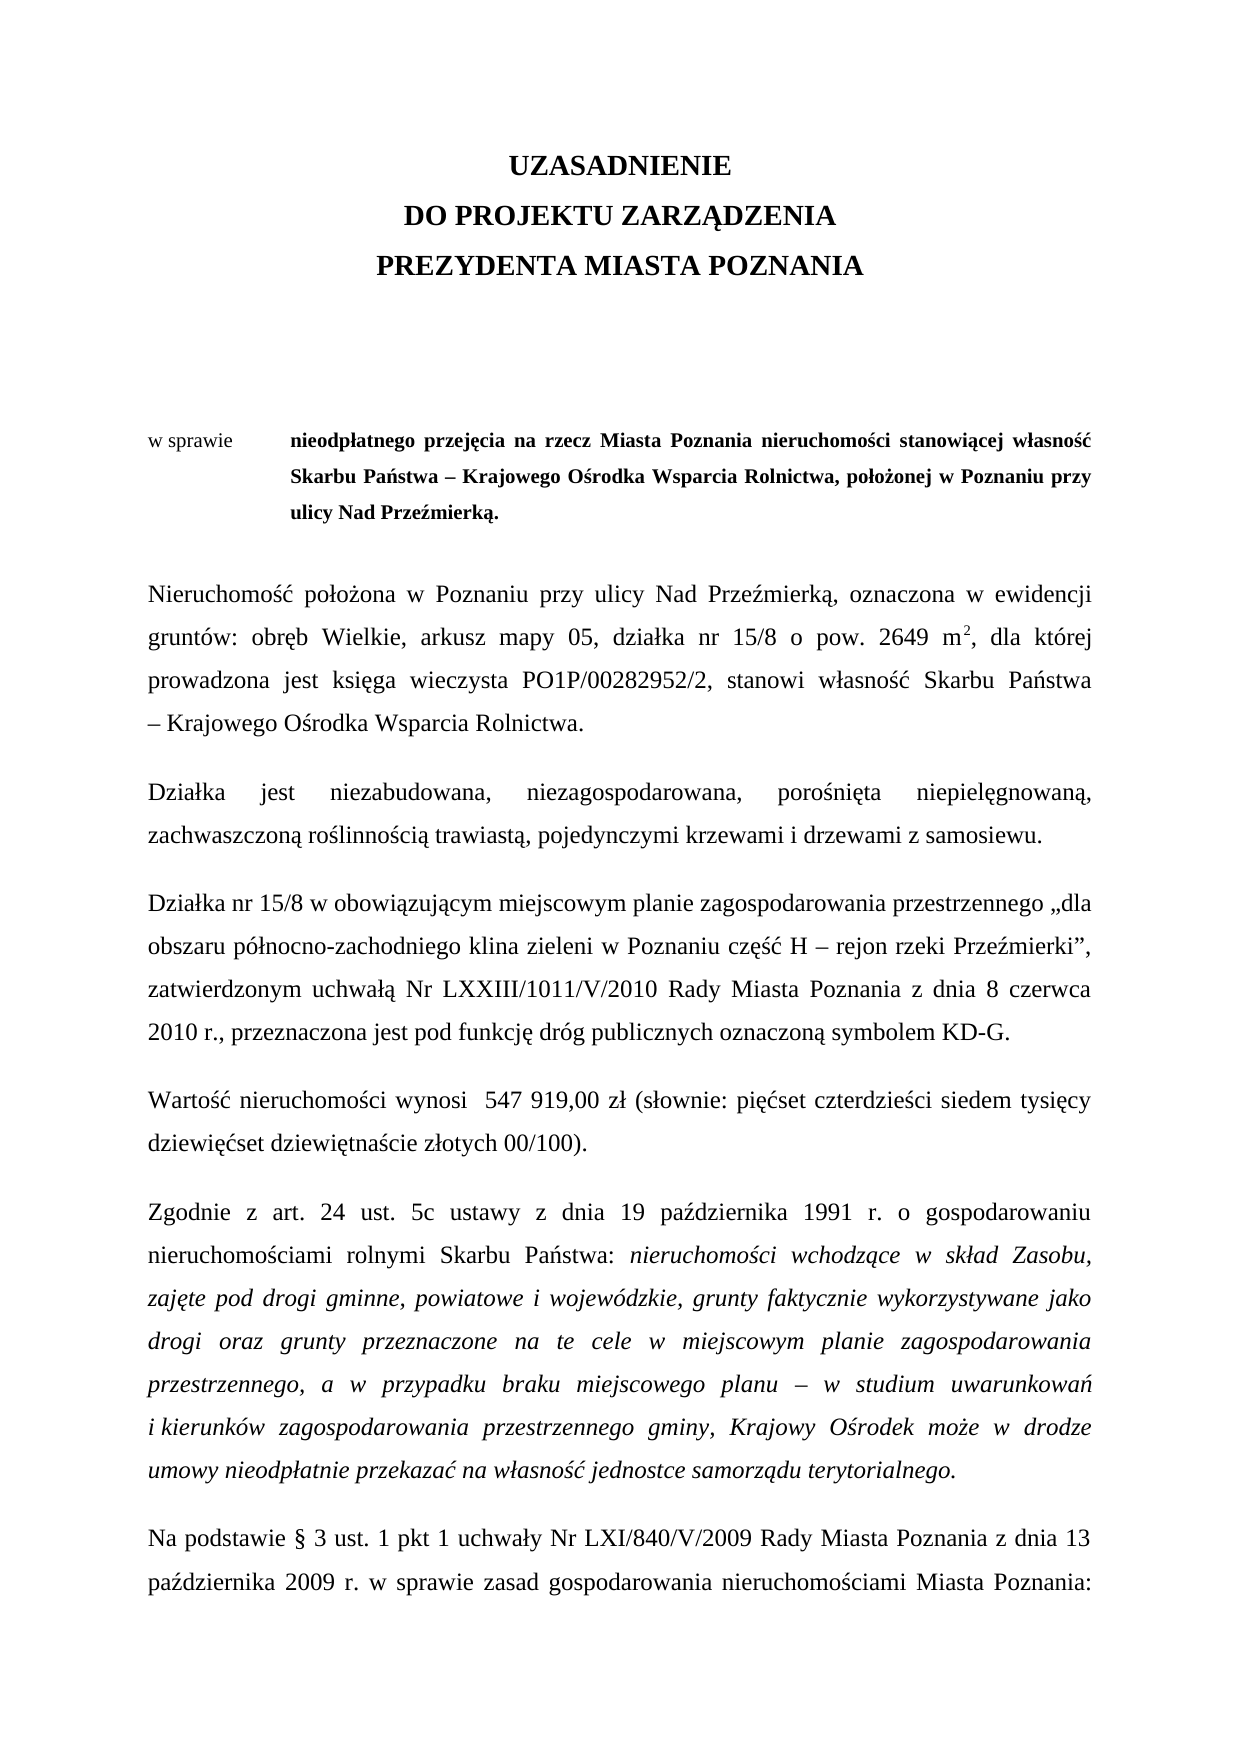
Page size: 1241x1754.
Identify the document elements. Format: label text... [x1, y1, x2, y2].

subtitle PREZYDENTA MIASTA POZNANIA [148, 248, 1093, 282]
text Wartość nieruchomości wynosi 547 919,00 zł (słownie: pięćset czterdzieści siedem tysięcy dziewięćset dziewiętnaście złotych 00/100). [148, 1085, 1093, 1157]
subtitle UZASADNIENIE [148, 148, 1093, 181]
table_header nieodpłatnego przejęcia na rzecz Miasta Poznania nieruchomości stanowiącej własność Skarbu Państwa – Krajowego Ośrodka Wsparcia Rolnictwa, położonej w Poznaniu przy ulicy Nad Przeźmierką. [279, 428, 1104, 536]
subtitle DO PROJEKTU ZARZĄDZENIA [148, 198, 1093, 231]
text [148, 1523, 1093, 1595]
text Działka jest niezabudowana, niezagospodarowana, porośnięta niepielęgnowaną, zachwaszczoną roślinnością trawiastą, pojedynczymi krzewami i drzewami z samosiewu. [148, 777, 1093, 848]
table_header w sprawie [136, 428, 279, 536]
text Zgodnie z art. 24 ust. 5c ustawy z dnia 19 października 1991 r. o gospodarowaniu nieruchomościami rolnymi Skarbu Państwa: nieruchomości wchodzące w skład Zasobu, zajęte pod drogi gminne, powiatowe i wojewódzkie, grunty faktycznie wykorzystywane jako drogi oraz grunty przeznaczone na te cele w miejscowym planie zagospodarowania przestrzennego, a w przypadku braku miejscowego planu – w studium uwarunkowań i kierunków zagospodarowania przestrzennego gminy, Krajowy Ośrodek może w drodze umowy nieodpłatnie przekazać na własność jednostce samorządu terytorialnego. [148, 1197, 1093, 1484]
text Działka nr 15/8 w obowiązującym miejscowym planie zagospodarowania przestrzennego „dla obszaru północno-zachodniego klina zieleni w Poznaniu część H – rejon rzeki Przeźmierki”, zatwierdzonym uchwałą Nr LXXIII/1011/V/2010 Rady Miasta Poznania z dnia 8 czerwca 2010 r., przeznaczona jest pod funkcję dróg publicznych oznaczoną symbolem KD-G. [148, 888, 1093, 1046]
text Nieruchomość położona w Poznaniu przy ulicy Nad Przeźmierką, oznaczona w ewidencji gruntów: obręb Wielkie, arkusz mapy 05, działka nr 15/8 o pow. 2649 m2, dla której prowadzona jest księga wieczysta PO1P/00282952/2, stanowi własność Skarbu Państwa – Krajowego Ośrodka Wsparcia Rolnictwa. [148, 579, 1093, 737]
